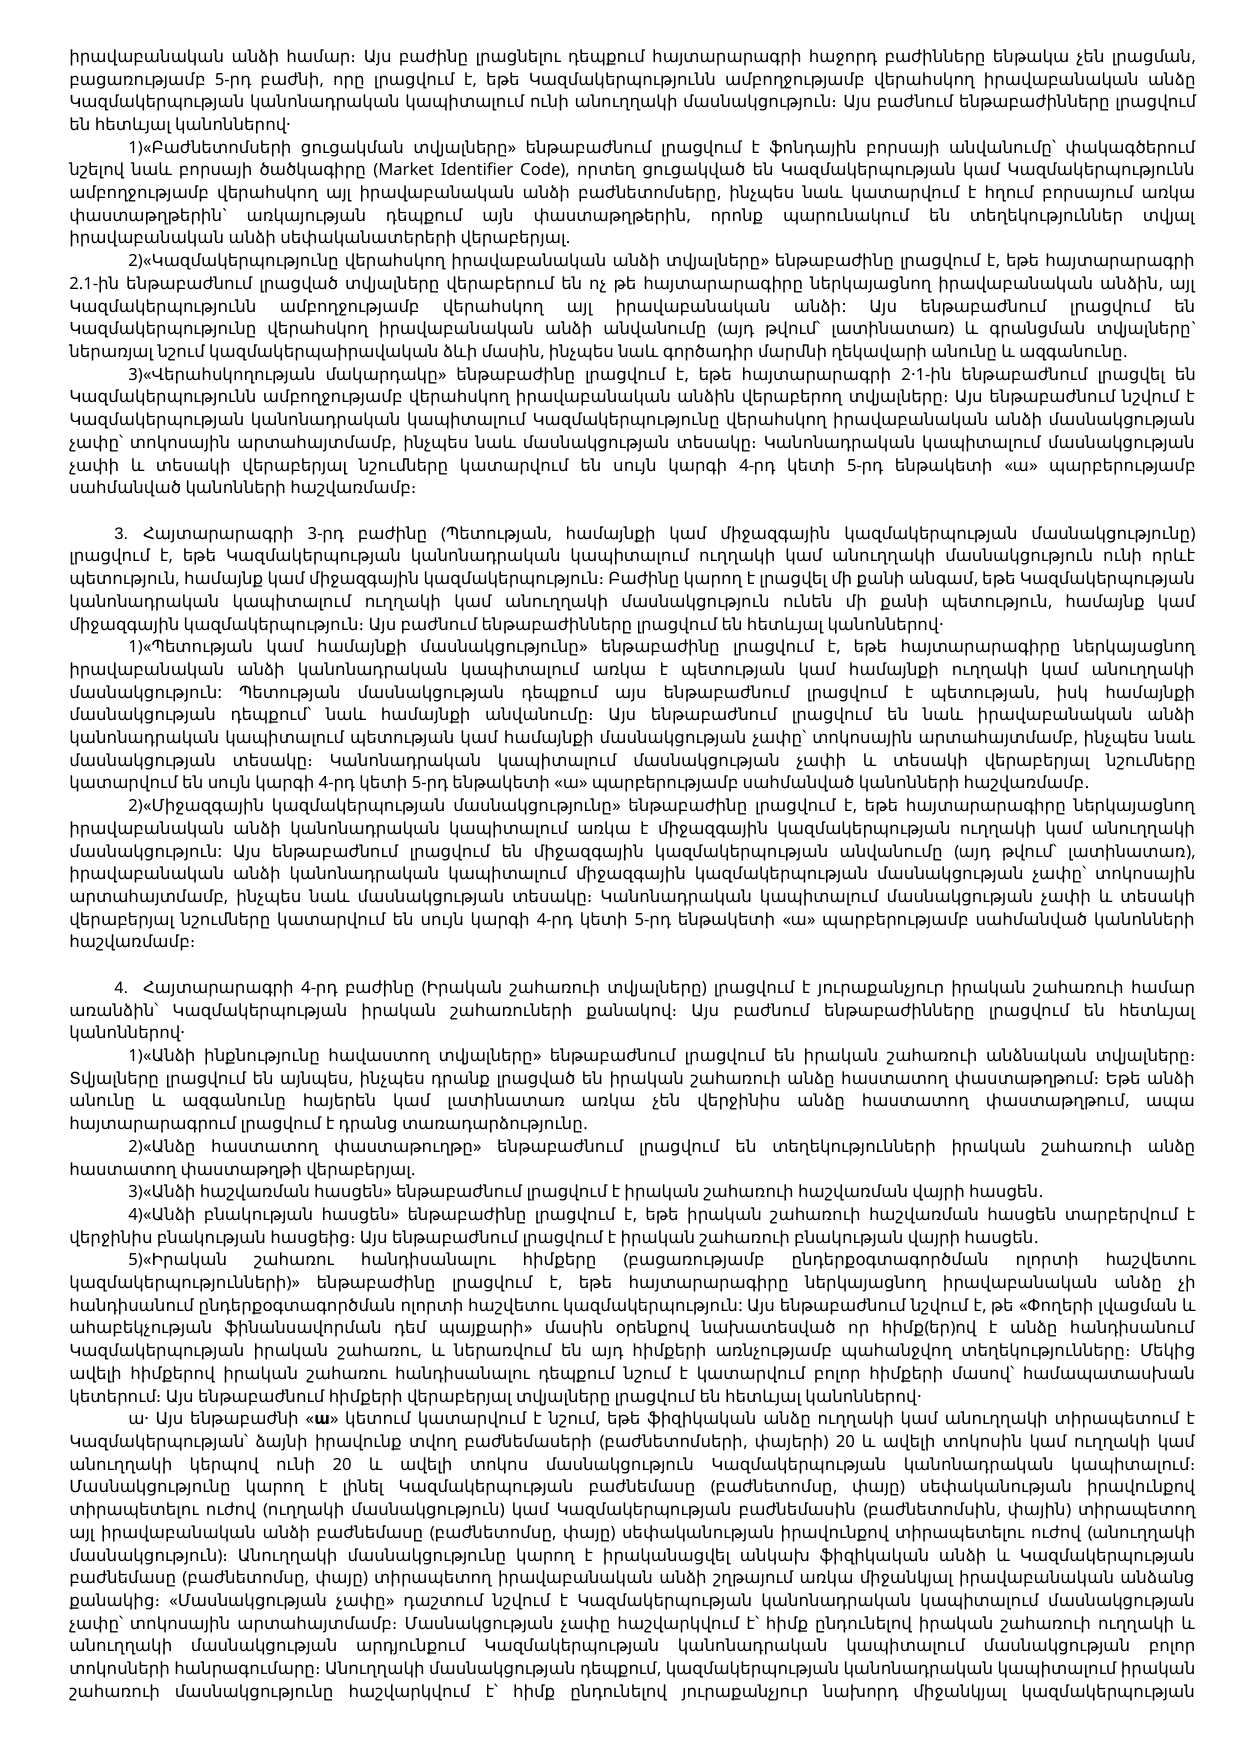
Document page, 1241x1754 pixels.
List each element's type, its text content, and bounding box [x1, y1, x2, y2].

list Հայտարարագրի 4-րդ բաժինը (Իրական շահառուի տվյալները) լրացվում է յուրաքանչյուր իրական շահառուի համար առանձին՝ Կազմակերպության իրական շահառուների քանակով։ Այս բաժնում ենթաբաժինները լրացվում են հետևյալ կանոններով․ [69, 975, 1196, 1043]
list Հայտարարագրի 3-րդ բաժինը (Պետության, համայնքի կամ միջազգային կազմակերպության մասնակցությունը) լրացվում է, եթե Կազմակերպության կանոնադրական կապիտալում ուղղակի կամ անուղղակի մասնակցություն ունի որևէ պետություն, համայնք կամ միջազգային կազմակերպություն։ Բաժինը կարող է լրացվել մի քանի անգամ, եթե Կազմակերպության կանոնադրական կապիտալում ուղղակի կամ անուղղակի մասնակցություն ունեն մի քանի պետություն, համայնք կամ միջազգային կազմակերպություն։ Այս բաժնում ենթաբաժինները լրացվում են հետևյալ կանոններով․ [69, 521, 1196, 635]
list «Անձի հաշվառման հասցեն» ենթաբաժնում լրացվում է իրական շահառուի հաշվառման վայրի հասցեն. [69, 1180, 1196, 1202]
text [69, 1407, 1196, 1702]
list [69, 44, 1196, 135]
list «Անձի բնակության հասցեն» ենթաբաժինը լրացվում է, եթե իրական շահառուի հաշվառման հասցեն տարբերվում է վերջինիս բնակության հասցեից։ Այս ենթաբաժնում լրացվում է իրական շահառուի բնակության վայրի հասցեն. [69, 1202, 1196, 1248]
list «Անձի ինքնությունը հավաստող տվյալները» ենթաբաժնում լրացվում են իրական շահառուի անձնական տվյալները։ Տվյալները լրացվում են այնպես, ինչպես դրանք լրացված են իրական շահառուի անձը հաստատող փաստաթղթում։ Եթե անձի անունը և ազգանունը հայերեն կամ լատինատառ առկա չեն վերջինիս անձը հաստատող փաստաթղթում, ապա հայտարարագրում լրացվում է դրանց տառադարձությունը. [69, 1043, 1196, 1134]
list «Պետության կամ համայնքի մասնակցությունը» ենթաբաժինը լրացվում է, եթե հայտարարագիրը ներկայացնող իրավաբանական անձի կանոնադրական կապիտալում առկա է պետության կամ համայնքի ուղղակի կամ անուղղակի մասնակցություն: Պետության մասնակցության դեպքում այս ենթաբաժնում լրացվում է պետության, իսկ համայնքի մասնակցության դեպքում՝ նաև համայնքի անվանումը։ Այս ենթաբաժնում լրացվում են նաև իրավաբանական անձի կանոնադրական կապիտալում պետության կամ համայնքի մասնակցության չափը՝ տոկոսային արտահայտմամբ, ինչպես նաև մասնակցության տեսակը։ Կանոնադրական կապիտալում մասնակցության չափի և տեսակի վերաբերյալ նշումները կատարվում են սույն կարգի 4-րդ կետի 5-րդ ենթակետի «ա» պարբերությամբ սահմանված կանոնների հաշվառմամբ. [69, 635, 1196, 794]
list «Վերահսկողության մակարդակը» ենթաբաժինը լրացվում է, եթե հայտարարագրի 2․1-ին ենթաբաժնում լրացվել են Կազմակերպությունն ամբողջությամբ վերահսկող իրավաբանական անձին վերաբերող տվյալները։ Այս ենթաբաժնում նշվում է Կազմակերպության կանոնադրական կապիտալում Կազմակերպությունը վերահսկող իրավաբանական անձի մասնակցության չափը՝ տոկոսային արտահայտմամբ, ինչպես նաև մասնակցության տեսակը։ Կանոնադրական կապիտալում մասնակցության չափի և տեսակի վերաբերյալ նշումները կատարվում են սույն կարգի 4-րդ կետի 5-րդ ենթակետի «ա» պարբերությամբ սահմանված կանոնների հաշվառմամբ։ [69, 362, 1196, 498]
list «Անձը հաստատող փաստաթուղթը» ենթաբաժնում լրացվում են տեղեկությունների իրական շահառուի անձը հաստատող փաստաթղթի վերաբերյալ. [69, 1134, 1196, 1180]
list «Կազմակերպությունը վերահսկող իրավաբանական անձի տվյալները» ենթաբաժինը լրացվում է, եթե հայտարարագրի 2.1-ին ենթաբաժնում լրացված տվյալները վերաբերում են ոչ թե հայտարարագիրը ներկայացնող իրավաբանական անձին, այլ Կազմակերպությունն ամբողջությամբ վերահսկող այլ իրավաբանական անձի: Այս ենթաբաժնում լրացվում են Կազմակերպությունը վերահսկող իրավաբանական անձի անվանումը (այդ թվում՝ լատինատառ) և գրանցման տվյալները` ներառյալ նշում կազմակերպաիրավական ձևի մասին, ինչպես նաև գործադիր մարմնի ղեկավարի անունը և ազգանունը. [69, 249, 1196, 362]
list «Իրական շահառու հանդիսանալու հիմքերը (բացառությամբ ընդերքօգտագործման ոլորտի հաշվետու կազմակերպությունների)» ենթաբաժինը լրացվում է, եթե հայտարարագիրը ներկայացնող իրավաբանական անձը չի հանդիսանում ընդերքօգտագործման ոլորտի հաշվետու կազմակերպություն: Այս ենթաբաժնում նշվում է, թե «Փողերի լվացման և ահաբեկչության ֆինանսավորման դեմ պայքարի» մասին օրենքով նախատեսված որ հիմք(եր)ով է անձը հանդիսանում Կազմակերպության իրական շահառու, և ներառվում են այդ հիմքերի առնչությամբ պահանջվող տեղեկությունները։ Մեկից ավելի հիմքերով իրական շահառու հանդիսանալու դեպքում նշում է կատարվում բոլոր հիմքերի մասով՝ համապատասխան կետերում։ Այս ենթաբաժնում հիմքերի վերաբերյալ տվյալները լրացվում են հետևյալ կանոններով․ [69, 1248, 1196, 1407]
list «Միջազգային կազմակերպության մասնակցությունը» ենթաբաժինը լրացվում է, եթե հայտարարագիրը ներկայացնող իրավաբանական անձի կանոնադրական կապիտալում առկա է միջազգային կազմակերպության ուղղակի կամ անուղղակի մասնակցություն: Այս ենթաբաժնում լրացվում են միջազգային կազմակերպության անվանումը (այդ թվում՝ լատինատառ), իրավաբանական անձի կանոնադրական կապիտալում միջազգային կազմակերպության մասնակցության չափը՝ տոկոսային արտահայտմամբ, ինչպես նաև մասնակցության տեսակը։ Կանոնադրական կապիտալում մասնակցության չափի և տեսակի վերաբերյալ նշումները կատարվում են սույն կարգի 4-րդ կետի 5-րդ ենթակետի «ա» պարբերությամբ սահմանված կանոնների հաշվառմամբ։ [69, 794, 1196, 953]
list «Բաժնետոմսերի ցուցակման տվյալները» ենթաբաժնում լրացվում է ֆոնդային բորսայի անվանումը՝ փակագծերում նշելով նաև բորսայի ծածկագիրը (Market Identifier Code), որտեղ ցուցակված են Կազմակերպության կամ Կազմակերպությունն ամբողջությամբ վերահսկող այլ իրավաբանական անձի բաժնետոմսերը, ինչպես նաև կատարվում է հղում բորսայում առկա փաստաթղթերին` առկայության դեպքում այն փաստաթղթերին, որոնք պարունակում են տեղեկություններ տվյալ իրավաբանական անձի սեփականատերերի վերաբերյալ. [69, 135, 1196, 249]
